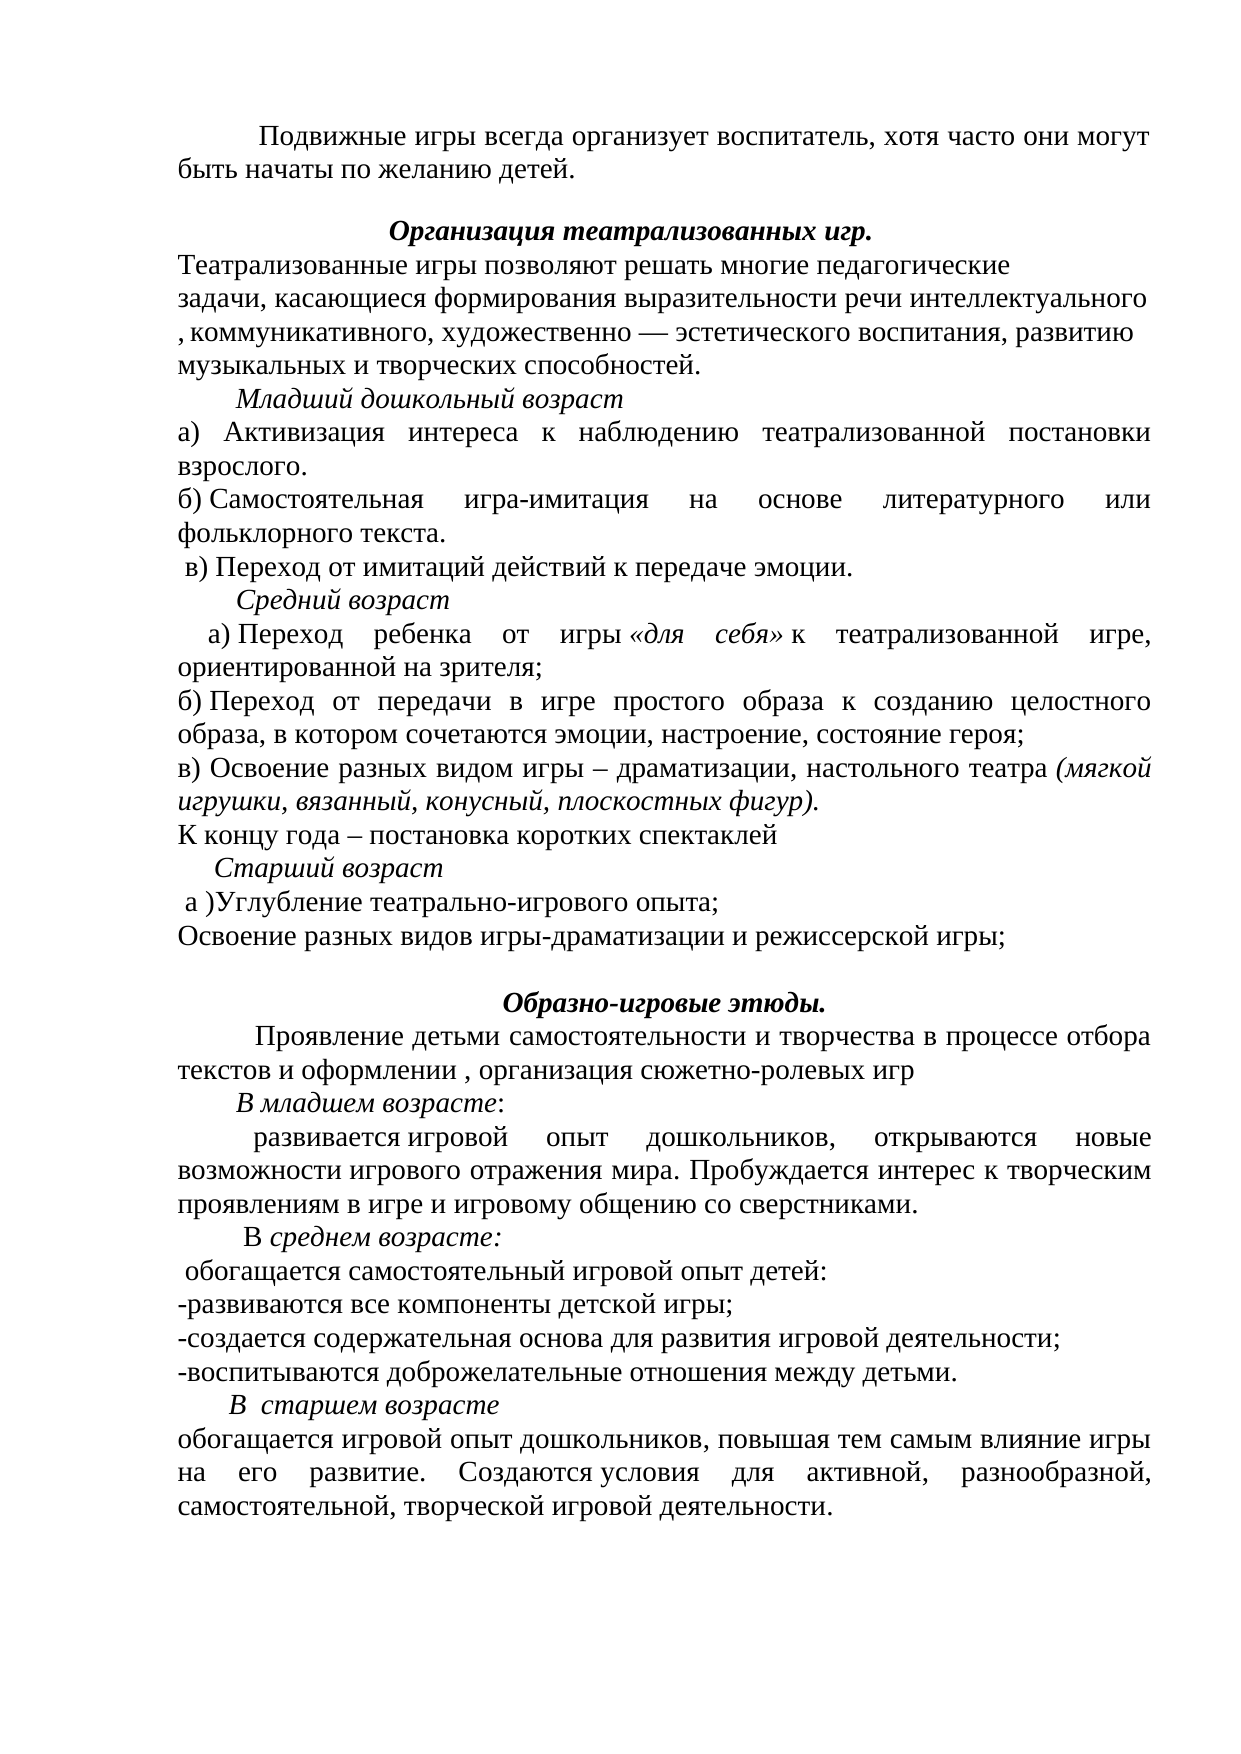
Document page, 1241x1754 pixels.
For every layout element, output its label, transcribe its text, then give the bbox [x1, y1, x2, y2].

text В среднем возрасте: [177, 1219, 1152, 1253]
text Проявление детьми самостоятельности и творчества в процессе отбора текстов и оформлении , организация сюжетно-ролевых игр [177, 1018, 1152, 1085]
text в) Переход от имитаций действий к передаче эмоции. [177, 549, 1152, 582]
text Средний возраст [177, 582, 1152, 616]
text Младший дошкольный возраст [177, 381, 1152, 414]
text б) Переход от передачи в игре простого образа к созданию целостного образа, в котором сочетаются эмоции, настроение, состояние героя; [177, 683, 1152, 750]
text -воспитываются доброжелательные отношения между детьми. [177, 1354, 1152, 1387]
text развивается игровой опыт дошкольников, открываются новые возможности игрового отражения мира. Пробуждается интерес к творческим проявлениям в игре и игровому общению со сверстниками. [177, 1119, 1152, 1219]
text а) Переход ребенка от игры «для себя» к театрализованной игре, ориентированной на зрителя; [177, 616, 1152, 683]
text Образно-игровые этюды. [177, 985, 1152, 1018]
text Подвижные игры всегда организует воспитатель, хотя часто они могут быть начаты по желанию детей. [177, 118, 1152, 185]
text в) Освоение разных видом игры – драматизации, настольного театра (мягкой игрушки, вязанный, конусный, плоскостных фигур). [177, 750, 1152, 817]
text обогащается самостоятельный игровой опыт детей: [177, 1253, 1152, 1287]
text Старший возраст [177, 851, 1152, 884]
text б) Самостоятельная игра-имитация на основе литературного или фольклорного текста. [177, 482, 1152, 549]
text Организация театрализованных игр. Театрализованные игры позволяют решать многие педагогические задачи, касающиеся формирования выразительности речи интеллектуального, коммуникативного, художественно — эстетического воспитания, развитию музыкальных и творческих способностей. [177, 213, 1152, 381]
text обогащается игровой опыт дошкольников, повышая тем самым влияние игры на его развитие. Создаются условия для активной, разнообразной, самостоятельной, творческой игровой деятельности. [177, 1421, 1152, 1521]
text -развиваются все компоненты детской игры; [177, 1287, 1152, 1320]
text Освоение разных видов игры-драматизации и режиссерской игры; [177, 918, 1152, 951]
text В старшем возрасте [177, 1387, 1152, 1421]
text К концу года – постановка коротких спектаклей [177, 817, 1152, 851]
text -создается содержательная основа для развития игровой деятельности; [177, 1320, 1152, 1354]
text а) Активизация интереса к наблюдению театрализованной постановки взрослого. [177, 414, 1152, 482]
text В младшем возрасте: [177, 1085, 1152, 1119]
text а )Углубление театрально-игрового опыта; [177, 884, 1152, 918]
